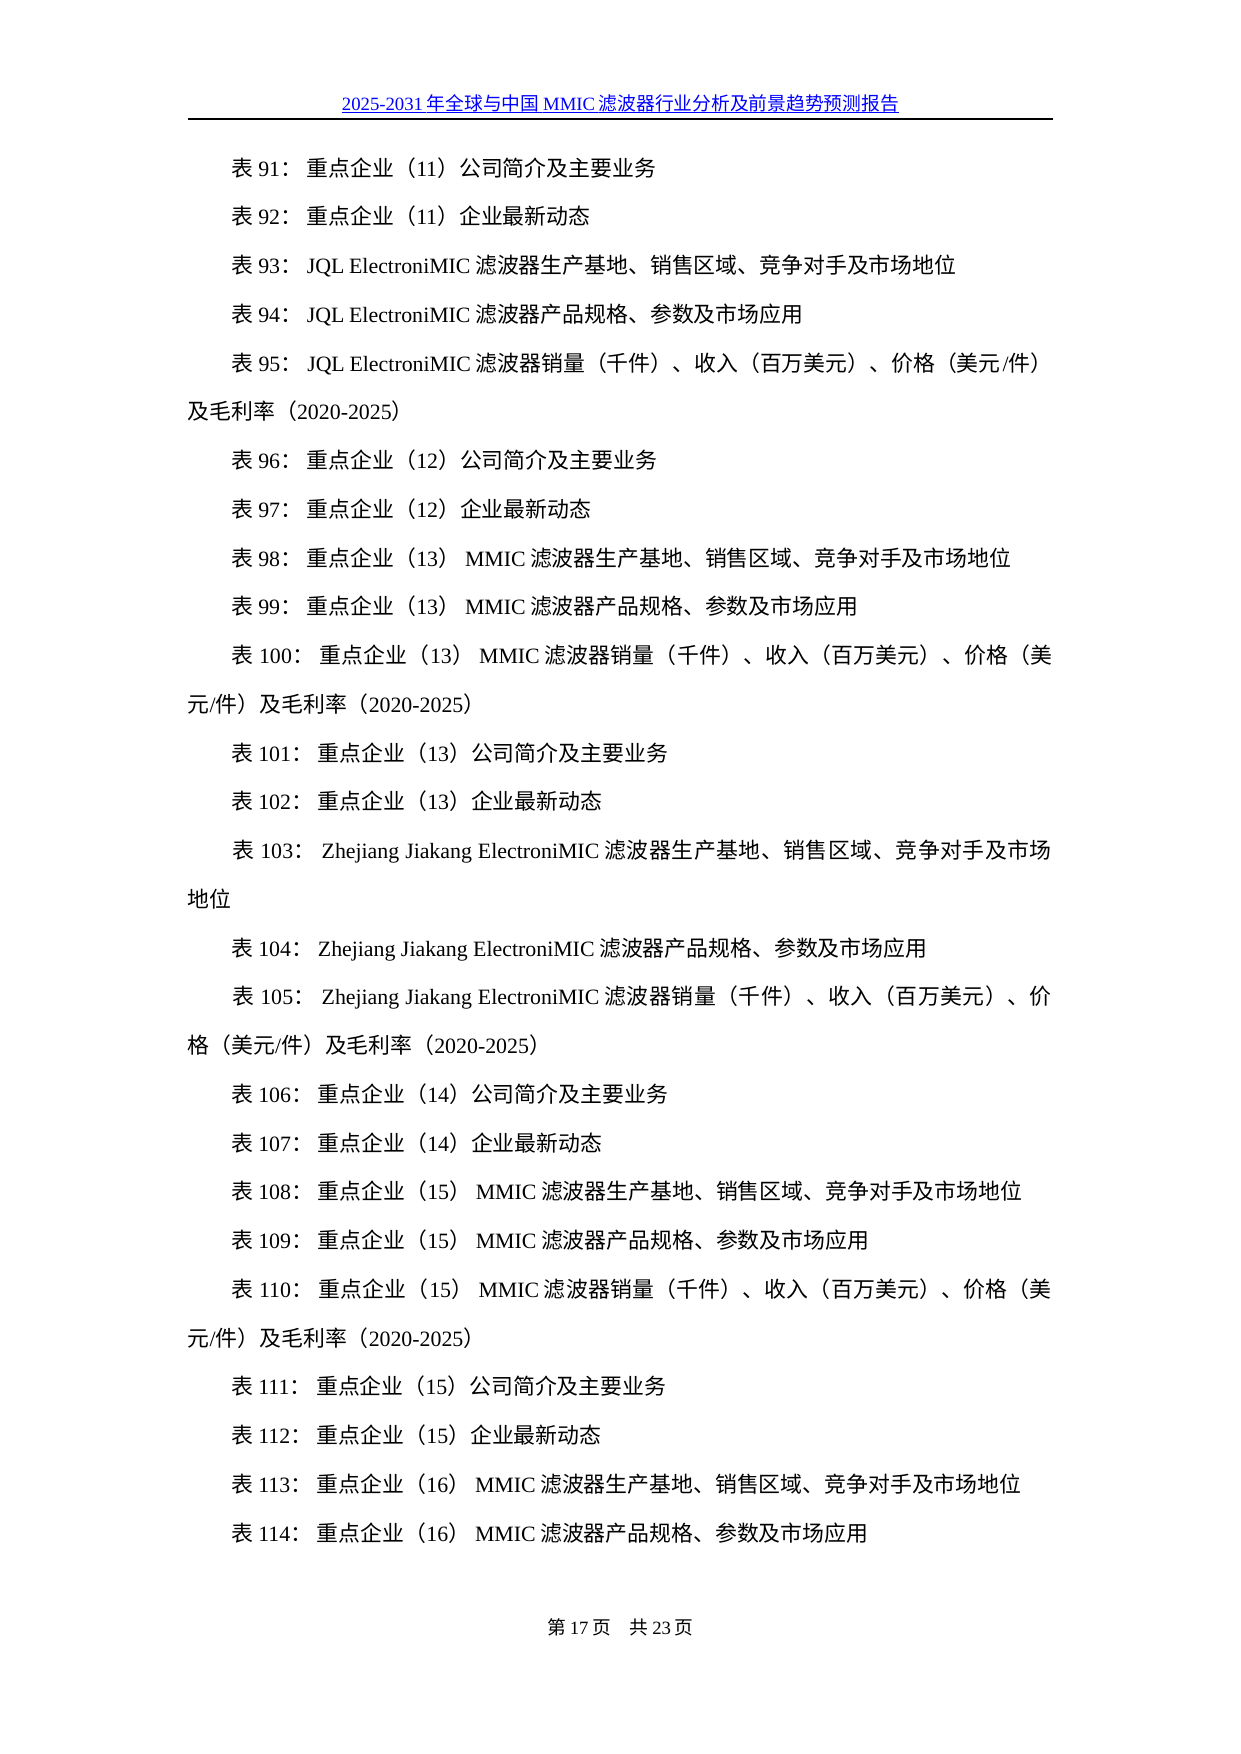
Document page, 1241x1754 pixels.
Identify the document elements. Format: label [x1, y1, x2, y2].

text [187, 150, 1053, 1548]
